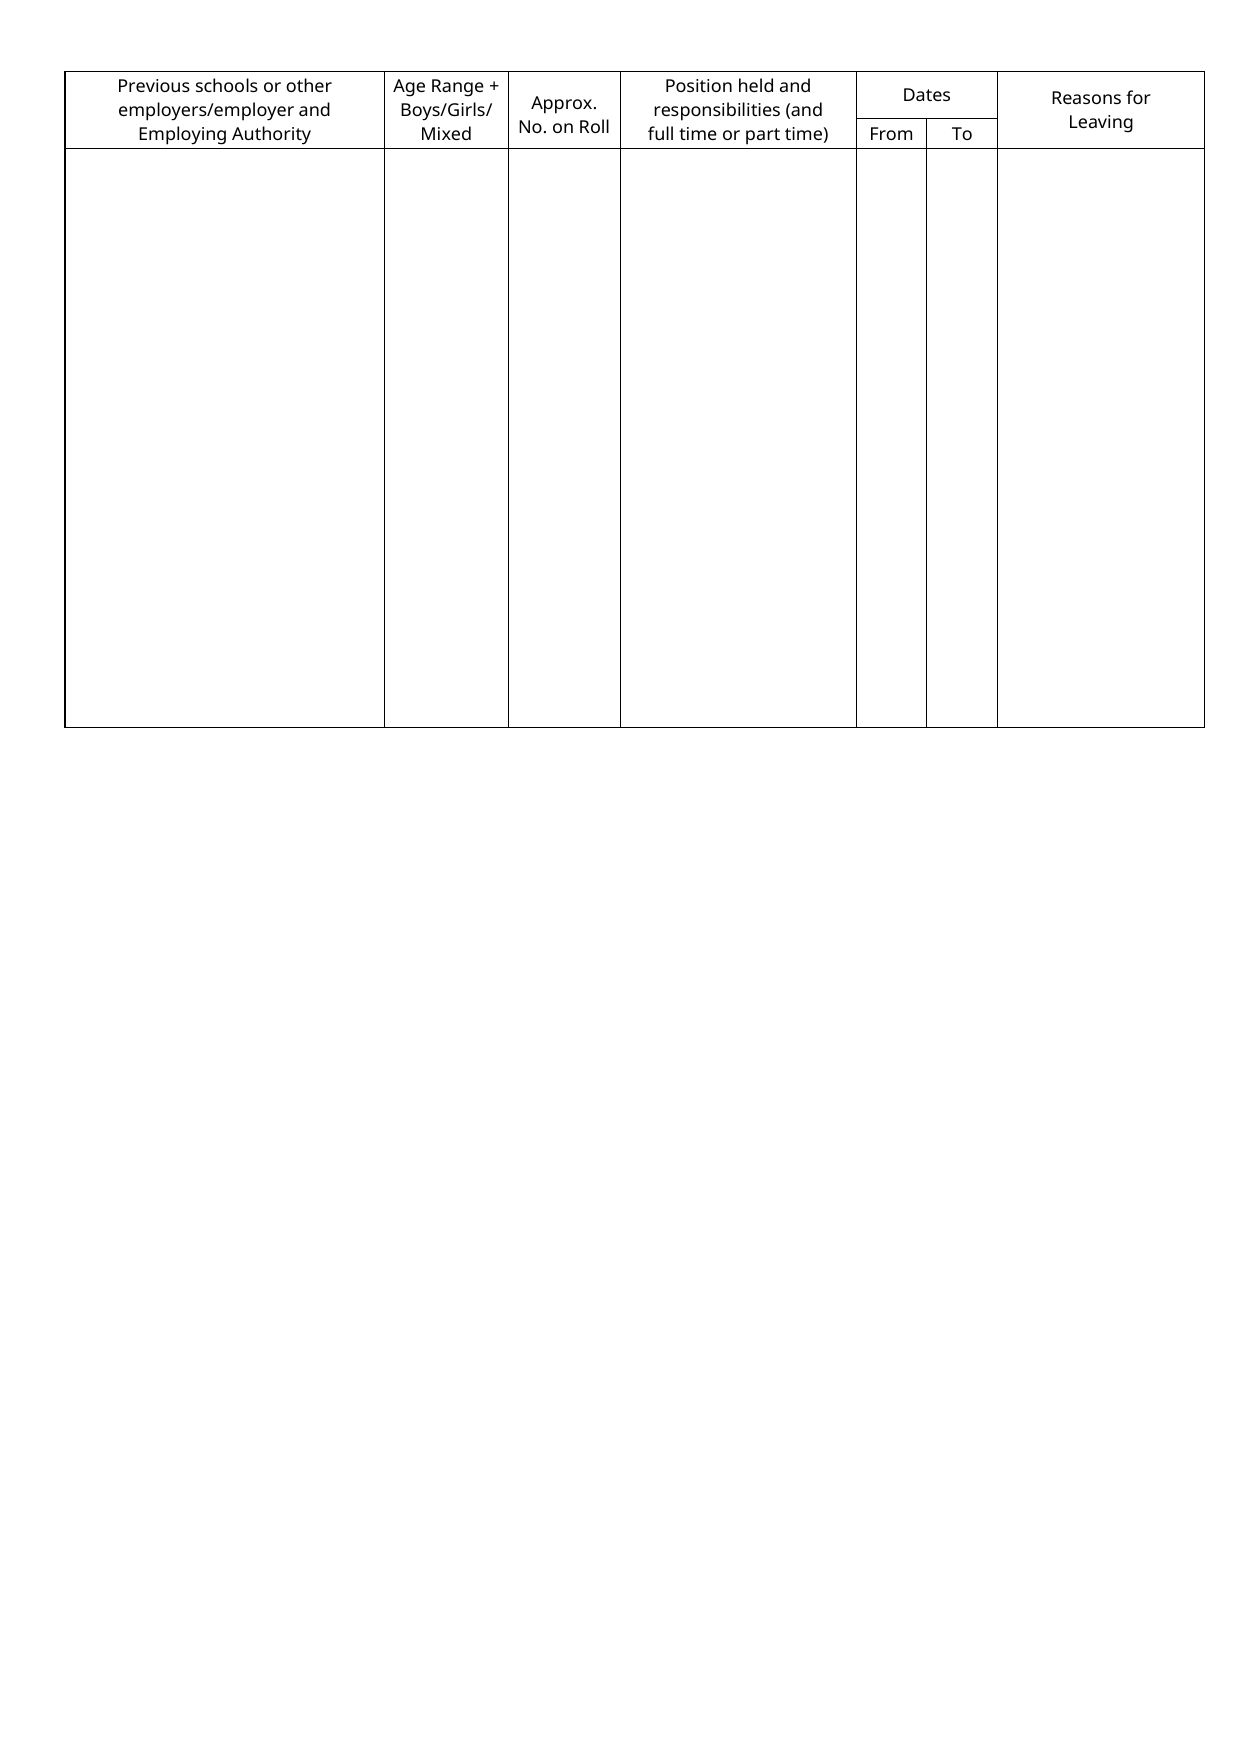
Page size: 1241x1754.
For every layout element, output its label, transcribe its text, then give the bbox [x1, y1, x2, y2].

table_cell [998, 149, 1204, 727]
table_cell [857, 149, 926, 727]
table_cell To [927, 119, 997, 148]
table_cell [927, 149, 997, 727]
table_cell [66, 149, 384, 727]
table_cell Previous schools or other employers/employer and Employing Authority [66, 72, 384, 148]
table_cell Age Range + Boys/Girls/ Mixed [385, 72, 508, 148]
table_cell Approx. No. on Roll [509, 72, 620, 148]
table_cell Dates [857, 72, 997, 118]
table_cell From [857, 119, 926, 148]
table_cell [621, 149, 856, 727]
table_cell Reasons for Leaving [998, 72, 1204, 148]
table_cell Position held and responsibilities (and full time or part time) [621, 72, 856, 148]
table_cell [385, 149, 508, 727]
table_cell [509, 149, 620, 727]
